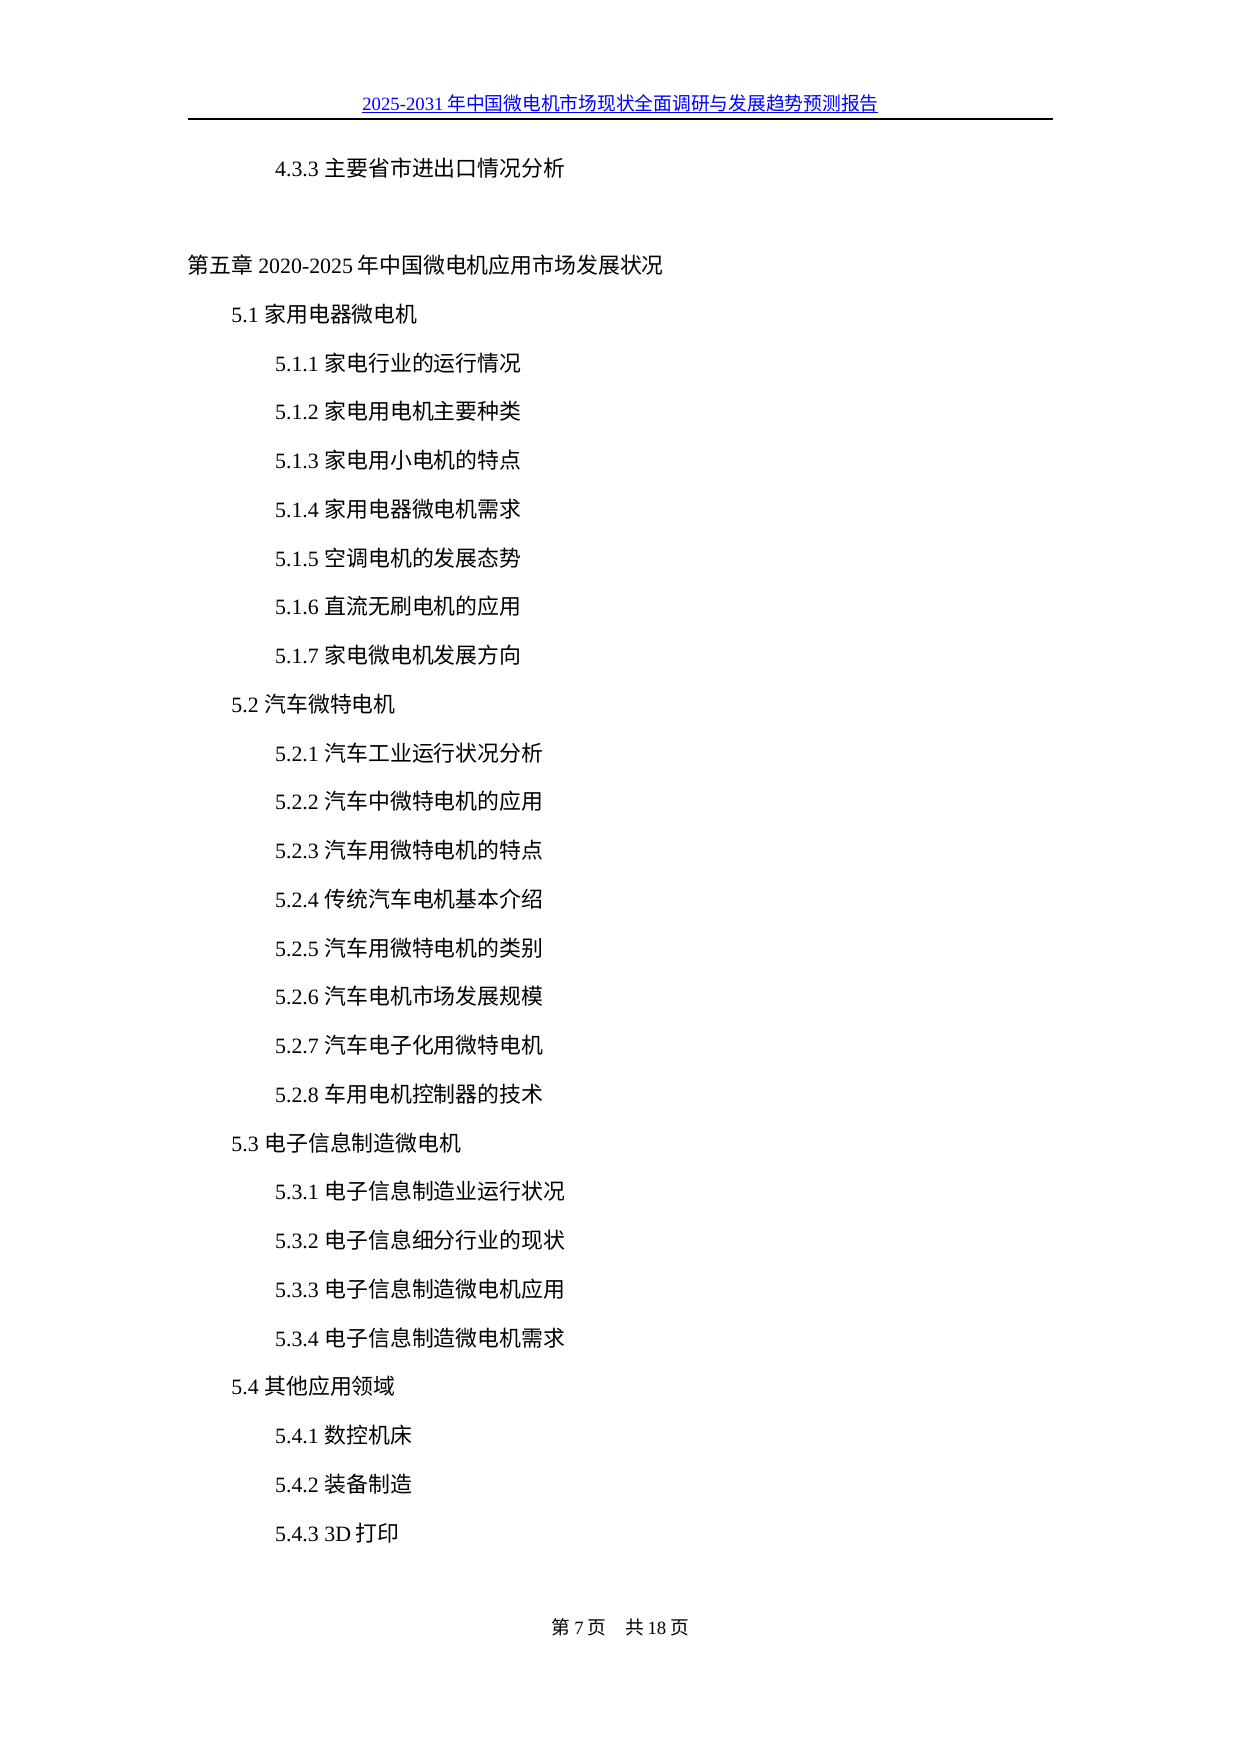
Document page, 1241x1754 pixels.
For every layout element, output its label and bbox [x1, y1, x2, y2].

text [187, 150, 1053, 1548]
